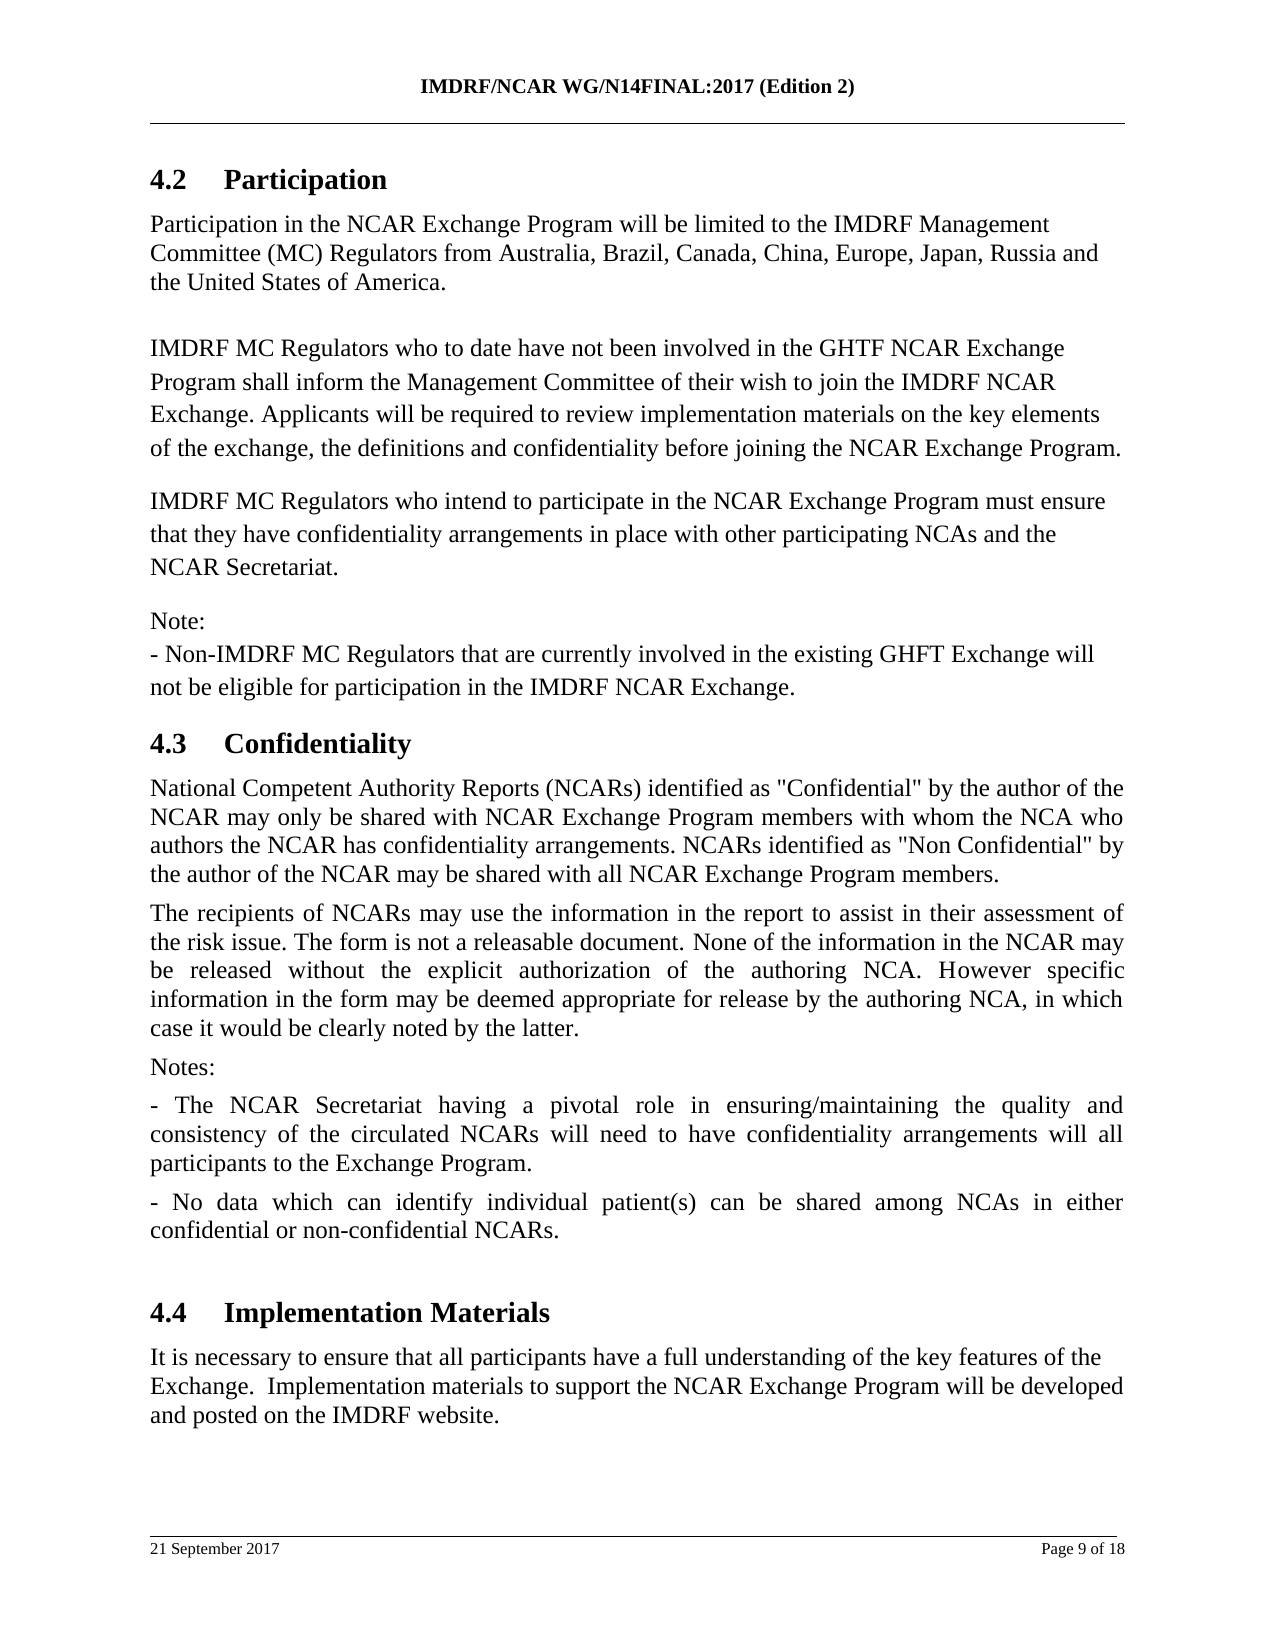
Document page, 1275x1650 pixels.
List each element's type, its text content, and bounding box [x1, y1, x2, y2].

subtitle 4.2 Participation [150, 162, 1125, 196]
text It is necessary to ensure that all participants have a full understanding of the key features of the Exchange. Implementation materials to support the NCAR Exchange Program will be developed and posted on the IMDRF website. [150, 1342, 1125, 1429]
text - No data which can identify individual patient(s) can be shared among NCAs in either confidential or non-confidential NCARs. [150, 1187, 1125, 1244]
text National Competent Authority Reports (NCARs) identified as "Confidential" by the author of the NCAR may only be shared with NCAR Exchange Program members with whom the NCA who authors the NCAR has confidentiality arrangements. NCARs identified as "Non Confidential" by the author of the NCAR may be shared with all NCAR Exchange Program members. [150, 773, 1125, 888]
subtitle 4.3 Confidentiality [150, 726, 1125, 760]
text The recipients of NCARs may use the information in the report to assist in their assessment of the risk issue. The form is not a releasable document. None of the information in the NCAR may be released without the explicit authorization of the authoring NCA. However specific information in the form may be deemed appropriate for release by the authoring NCA, in which case it would be clearly noted by the latter. [150, 898, 1125, 1042]
text Participation in the NCAR Exchange Program will be limited to the IMDRF Management Committee (MC) Regulators from Australia, Brazil, Canada, China, Europe, Japan, Russia and the United States of America. [150, 209, 1125, 323]
text IMDRF MC Regulators who to date have not been involved in the GHTF NCAR Exchange Program shall inform the Management Committee of their wish to join the IMDRF NCAR Exchange. Applicants will be required to review implementation materials on the key elements of the exchange, the definitions and confidentiality before joining the NCAR Exchange Program. [150, 333, 1125, 461]
text IMDRF MC Regulators who intend to participate in the NCAR Exchange Program must ensure that they have confidentiality arrangements in place with other participating NCAs and the NCAR Secretariat. [150, 486, 1125, 581]
text Note: - Non-IMDRF MC Regulators that are currently involved in the existing GHFT Exchange will not be eligible for participation in the IMDRF NCAR Exchange. [150, 606, 1125, 701]
subtitle 4.4 Implementation Materials [150, 1296, 1125, 1329]
text Notes: [150, 1052, 1125, 1081]
text - The NCAR Secretariat having a pivotal role in ensuring/maintaining the quality and consistency of the circulated NCARs will need to have confidentiality arrangements will all participants to the Exchange Program. [150, 1091, 1125, 1177]
